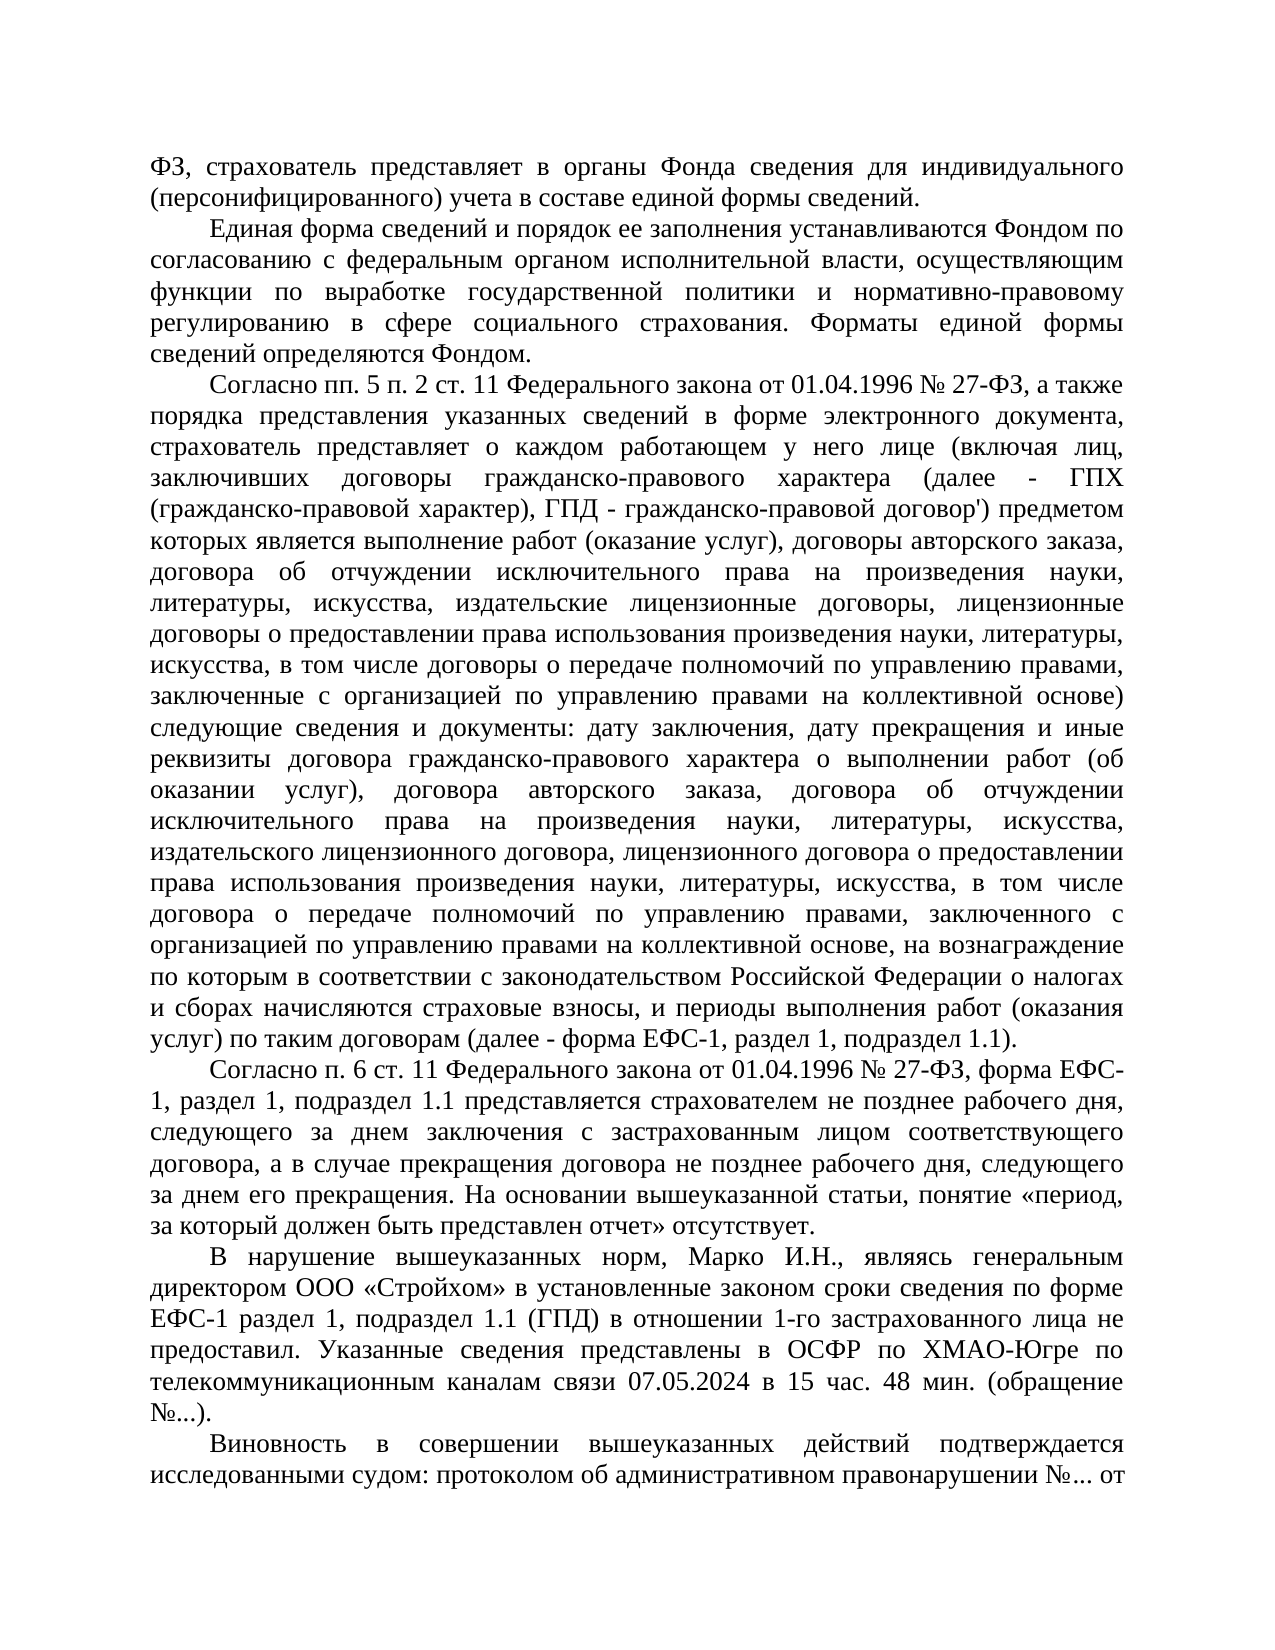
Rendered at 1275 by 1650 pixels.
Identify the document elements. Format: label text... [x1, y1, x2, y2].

text Единая форма сведений и порядок ее заполнения устанавливаются Фондом по согласованию с федеральным органом исполнительной власти, осуществляющим функции по выработке государственной политики и нормативно-правовому регулированию в сфере социального страхования. Форматы единой формы сведений определяются Фондом. [150, 212, 1125, 368]
text Согласно пп. 5 п. 2 ст. 11 Федерального закона от 01.04.1996 № 27-ФЗ, а также порядка представления указанных сведений в форме электронного документа, страхователь представляет о каждом работающем у него лице (включая лиц, заключивших договоры гражданско-правового характера (далее - ГПХ (гражданско-правовой характер), ГПД - гражданско-правовой договор') предметом которых является выполнение работ (оказание услуг), договоры авторского заказа, договора об отчуждении исключительного права на произведения науки, литературы, искусства, издательские лицензионные договоры, лицензионные договоры о предоставлении права использования произведения науки, литературы, искусства, в том числе договоры о передаче полномочий по управлению правами, заключенные с организацией по управлению правами на коллективной основе) следующие сведения и документы: дату заключения, дату прекращения и иные реквизиты договора гражданско-правового характера о выполнении работ (об оказании услуг), договора авторского заказа, договора об отчуждении исключительного права на произведения науки, литературы, искусства, издательского лицензионного договора, лицензионного договора о предоставлении права использования произведения науки, литературы, искусства, в том числе договора о передаче полномочий по управлению правами, заключенного с организацией по управлению правами на коллективной основе, на вознаграждение по которым в соответствии с законодательством Российской Федерации о налогах и сборах начисляются страховые взносы, и периоды выполнения работ (оказания услуг) по таким договорам (далее - форма ЕФС-1, раздел 1, подраздел 1.1). [150, 368, 1125, 1053]
text Согласно п. 6 ст. 11 Федерального закона от 01.04.1996 № 27-ФЗ, форма ЕФС-1, раздел 1, подраздел 1.1 представляется страхователем не позднее рабочего дня, следующего за днем заключения с застрахованным лицом соответствующего договора, а в случае прекращения договора не позднее рабочего дня, следующего за днем его прекращения. На основании вышеуказанной статьи, понятие «период, за который должен быть представлен отчет» отсутствует. [150, 1053, 1125, 1240]
text В нарушение вышеуказанных норм, Марко И.Н., являясь генеральным директором ООО «Стройхом» в установленные законом сроки сведения по форме ЕФС-1 раздел 1, подраздел 1.1 (ГПД) в отношении 1-го застрахованного лица не предоставил. Указанные сведения представлены в ОСФР по ХМАО-Югре по телекоммуникационным каналам связи 07.05.2024 в 15 час. 48 мин. (обращение №...). [150, 1240, 1125, 1427]
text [150, 1427, 1125, 1489]
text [150, 150, 1125, 212]
